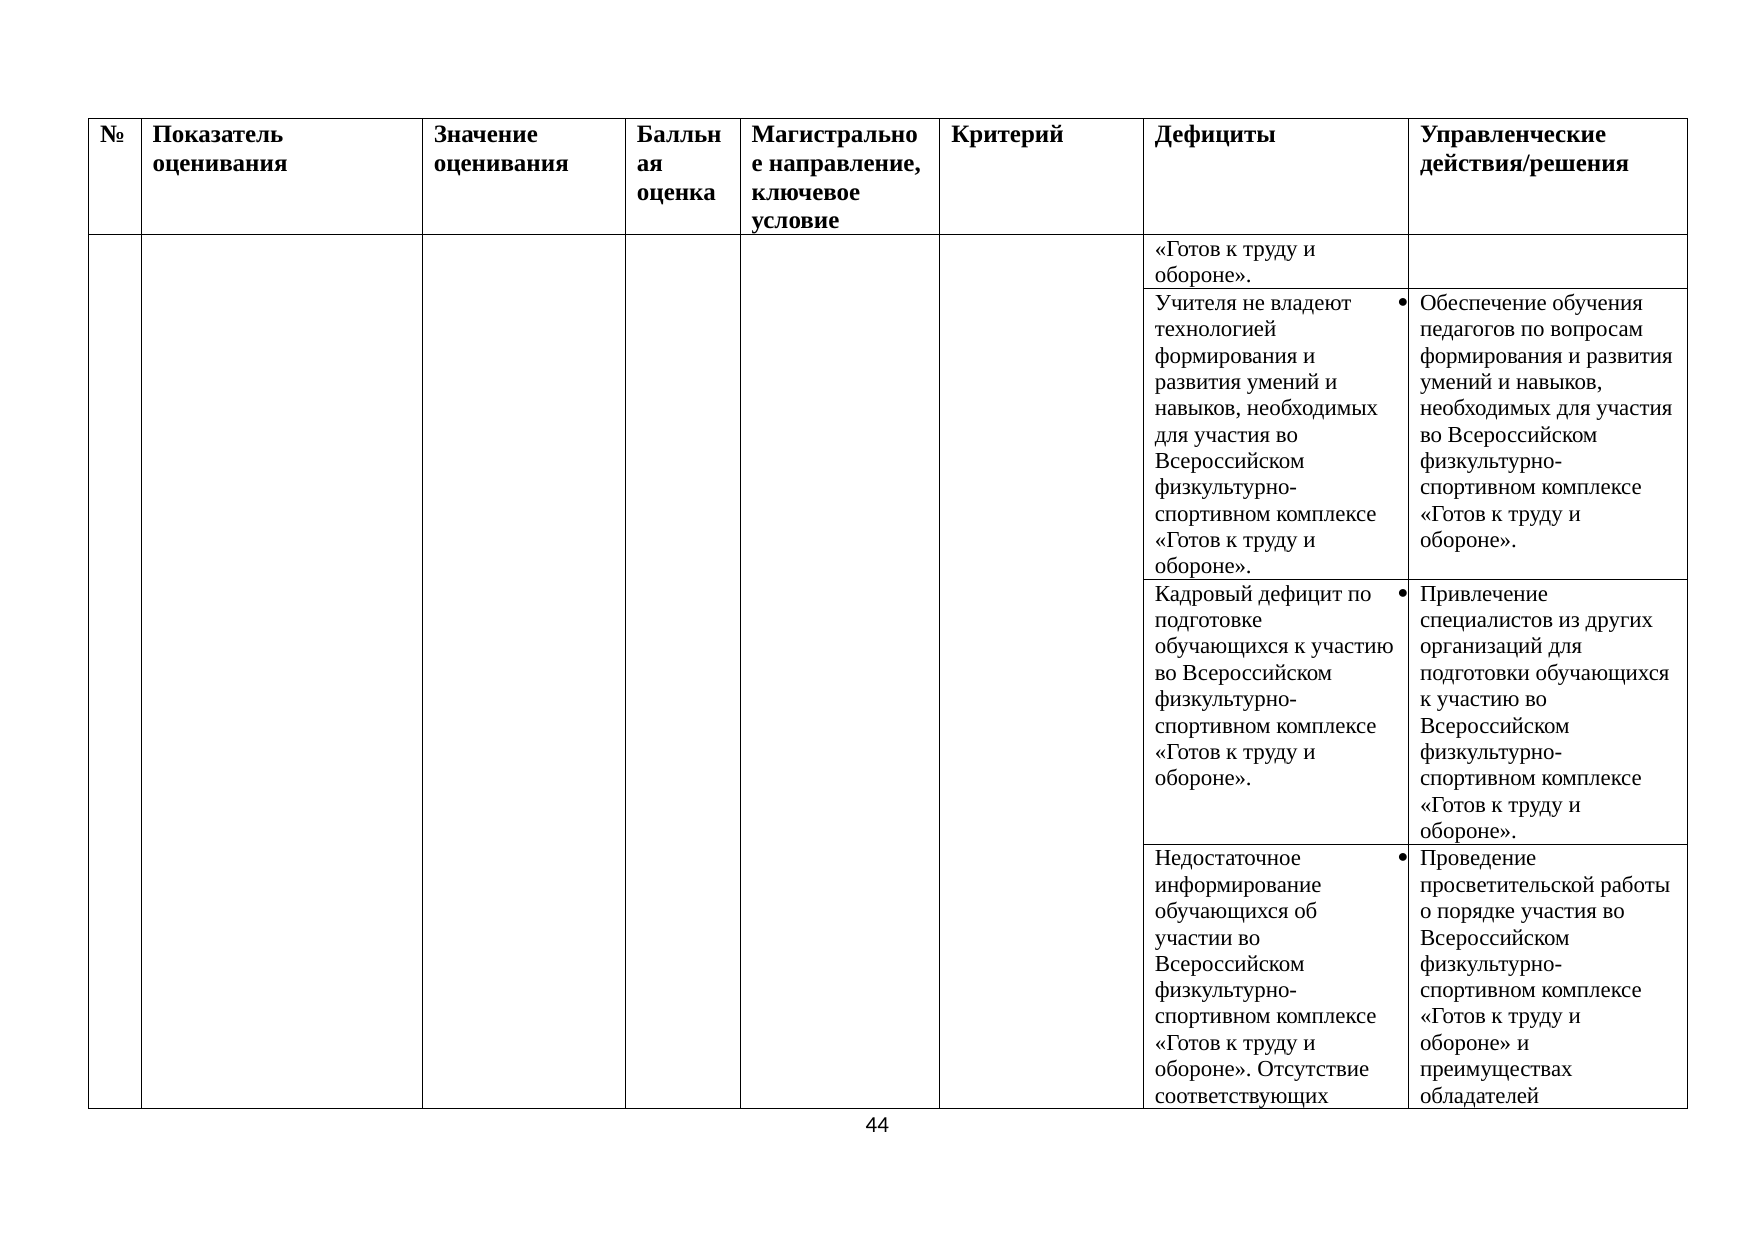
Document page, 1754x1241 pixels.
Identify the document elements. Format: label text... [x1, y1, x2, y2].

table_cell Кадровый дефицит по подготовке обучающихся к участию во Всероссийском физкультурно-спортивном комплексе «Готов к труду и обороне». [1144, 580, 1408, 843]
table_cell Привлечение специалистов из других организаций для подготовки обучающихся к участию во Всероссийском физкультурно-спортивном комплексе «Готов к труду и обороне». [1409, 580, 1687, 843]
table_header Магистральное направление, ключевое условие [741, 119, 939, 234]
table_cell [1409, 845, 1687, 1108]
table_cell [1409, 235, 1687, 288]
table_cell Учителя не владеют технологией формирования и развития умений и навыков, необходимых для участия во Всероссийском физкультурно-спортивном комплексе «Готов к труду и обороне». [1144, 289, 1408, 579]
table_header Управленческие действия/решения [1409, 119, 1687, 234]
table_header Балльная оценка [626, 119, 740, 234]
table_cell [1144, 845, 1408, 1108]
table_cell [1144, 235, 1408, 288]
table_header Показатель оценивания [142, 119, 422, 234]
table_cell Обеспечение обучения педагогов по вопросам формирования и развития умений и навыков, необходимых для участия во Всероссийском физкультурно-спортивном комплексе «Готов к труду и обороне». [1409, 289, 1687, 579]
table_header № [89, 119, 141, 234]
table_header Значение оценивания [423, 119, 625, 234]
table_header Критерий [940, 119, 1143, 234]
table_header Дефициты [1144, 119, 1408, 234]
